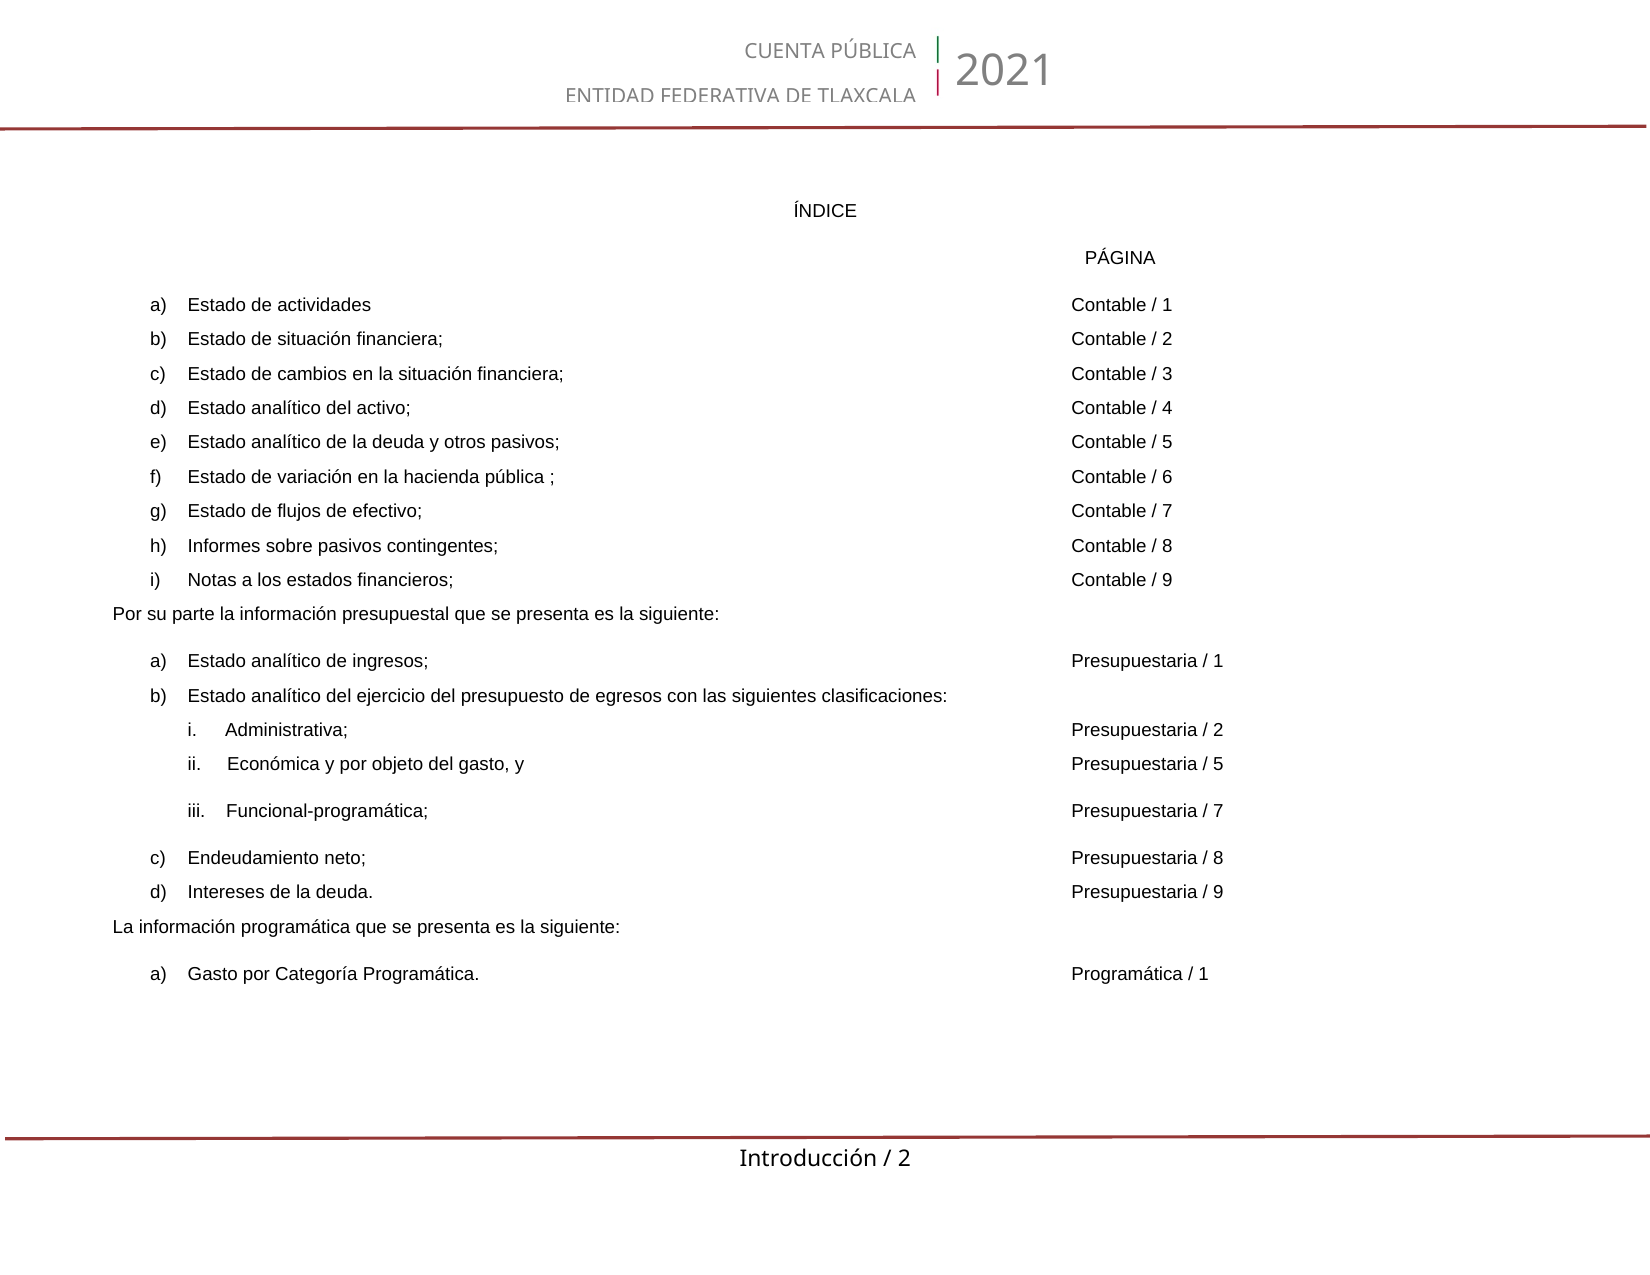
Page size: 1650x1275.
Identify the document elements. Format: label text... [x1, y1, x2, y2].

list ii. Económica y por objeto del gasto, y Presupuestaria / 5 [187, 750, 1537, 776]
list Administrativa; Presupuestaria / 2 [187, 716, 1537, 742]
list Estado analítico de ingresos; Presupuestaria / 1 [150, 647, 1537, 673]
list Estado de variación en la hacienda pública ; Contable / 6 [150, 462, 1537, 488]
text Por su parte la información presupuestal que se presenta es la siguiente: [112, 600, 1537, 626]
list Estado de actividades Contable / 1 [150, 291, 1537, 317]
text PÁGINA [629, 244, 1537, 270]
list Notas a los estados financieros; Contable / 9 [150, 566, 1537, 592]
list Informes sobre pasivos contingentes; Contable / 8 [150, 531, 1537, 557]
text La información programática que se presenta es la siguiente: [112, 912, 1537, 938]
list Estado de situación financiera; Contable / 2 [150, 325, 1537, 351]
picture [930, 27, 951, 99]
list Estado analítico del ejercicio del presupuesto de egresos con las siguientes clasificaciones: [150, 681, 1537, 707]
list Estado de flujos de efectivo; Contable / 7 [150, 497, 1537, 523]
text ÍNDICE [112, 197, 1537, 223]
list Estado analítico del activo; Contable / 4 [150, 394, 1537, 420]
list Estado de cambios en la situación financiera; Contable / 3 [150, 359, 1537, 385]
list iii. Funcional-programática; Presupuestaria / 7 [187, 797, 1537, 823]
list Estado analítico de la deuda y otros pasivos; Contable / 5 [150, 428, 1537, 454]
list Intereses de la deuda. Presupuestaria / 9 [150, 878, 1537, 904]
list Endeudamiento neto; Presupuestaria / 8 [150, 844, 1537, 870]
list Gasto por Categoría Programática. Programática / 1 [150, 959, 1537, 985]
